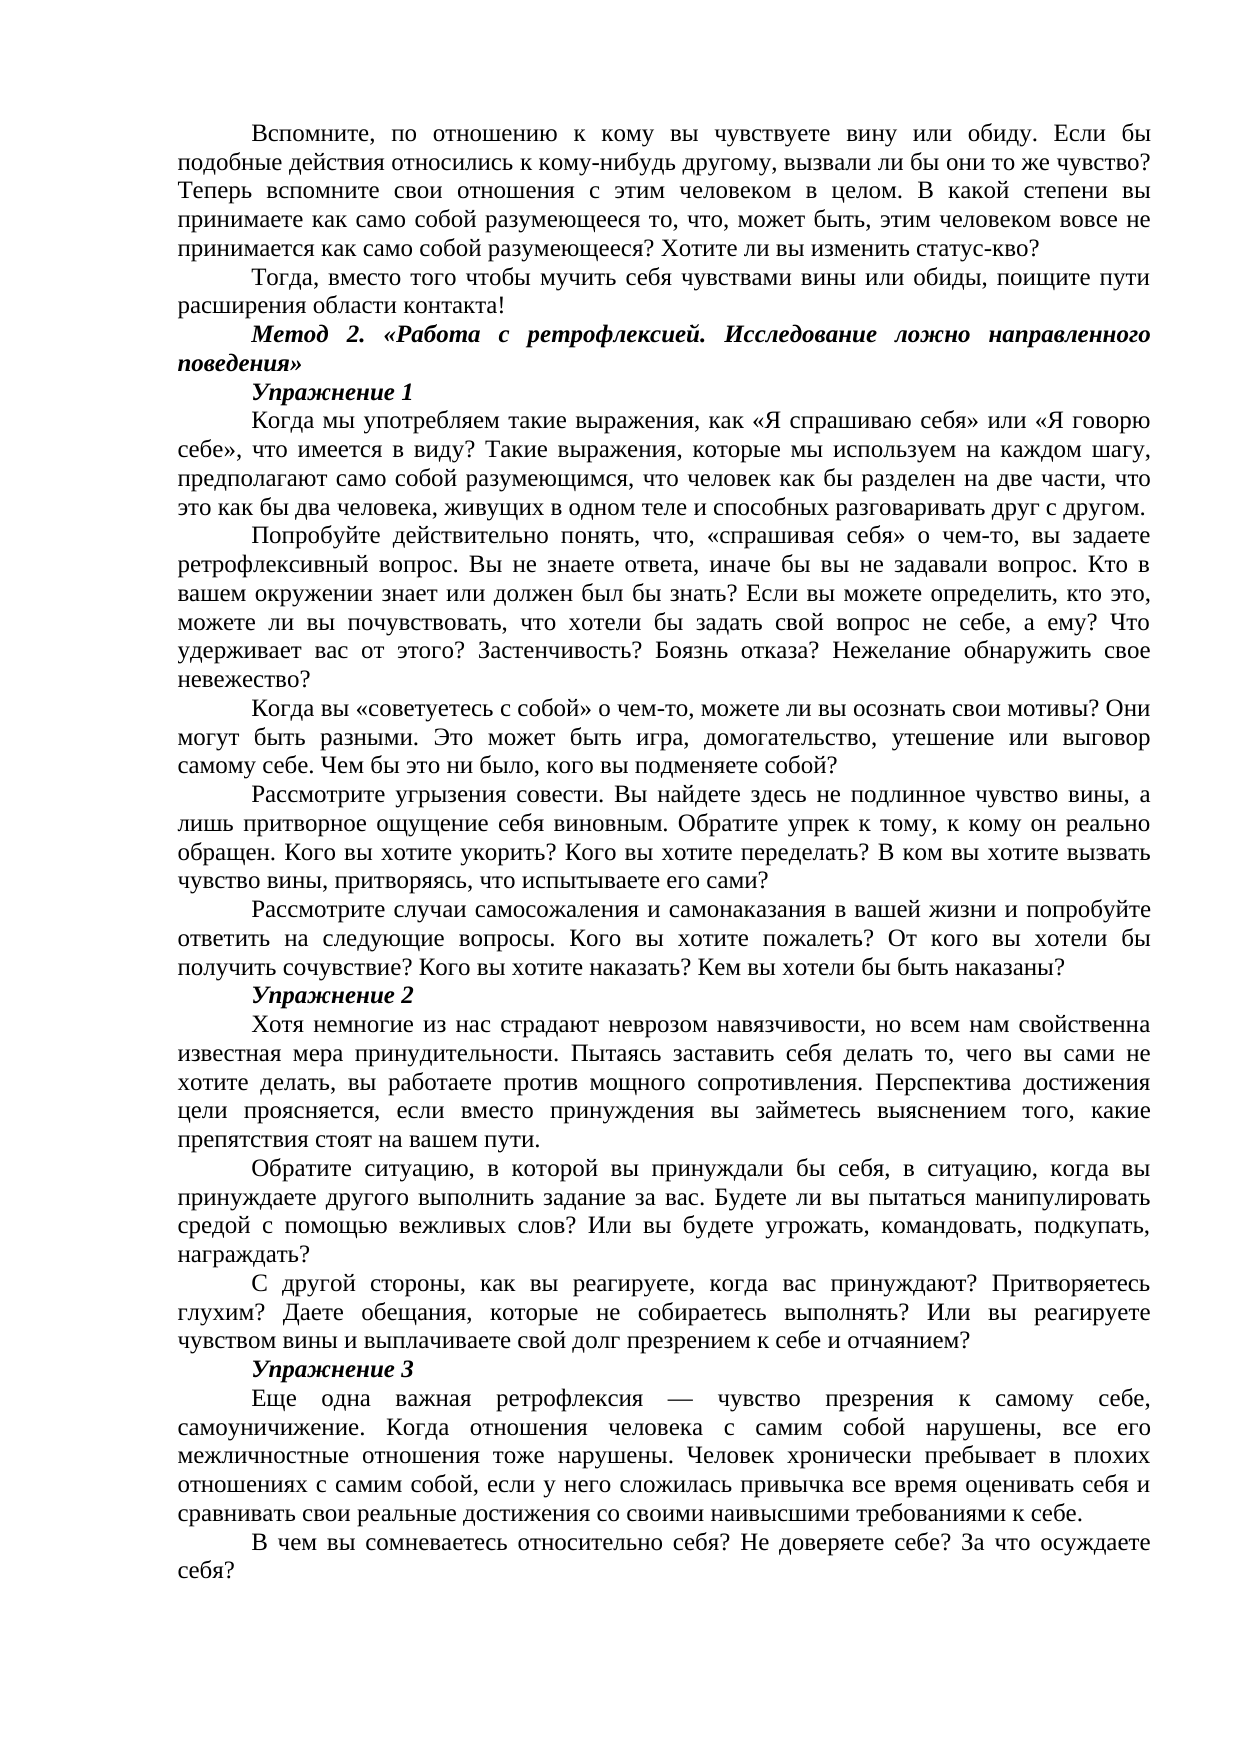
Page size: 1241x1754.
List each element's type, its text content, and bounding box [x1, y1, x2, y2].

text Когда мы употребляем такие выражения, как «Я спрашиваю себя» или «Я говорю себе», что имеется в виду? Такие выражения, которые мы используем на каждом шагу, предполагают само собой разумеющимся, что человек как бы разделен на две части, что это как бы два человека, живущих в одном теле и способных разговаривать друг с другом. [177, 406, 1152, 521]
text Попробуйте действительно понять, что, «спрашивая себя» о чем-то, вы задаете ретрофлексивный вопрос. Вы не знаете ответа, иначе бы вы не задавали вопрос. Кто в вашем окружении знает или должен был бы знать? Если вы можете определить, кто это, можете ли вы почувствовать, что хотели бы задать свой вопрос не себе, а ему? Что удерживает вас от этого? Застенчивость? Боязнь отказа? Нежелание обнаружить свое невежество? [177, 521, 1152, 693]
text В чем вы сомневаетесь относительно себя? Не доверяете себе? За что осуждаете себя? [177, 1527, 1152, 1584]
text Рассмотрите угрызения совести. Вы найдете здесь не подлинное чувство вины, а лишь притворное ощущение себя виновным. Обратите упрек к тому, к кому он реально обращен. Кого вы хотите укорить? Кого вы хотите переделать? В ком вы хотите вызвать чувство вины, притворяясь, что испытываете его сами? [177, 779, 1152, 894]
text Метод 2. «Работа с ретрофлексией. Исследование ложно направленного поведения» [177, 319, 1152, 377]
text Упражнение 2 [177, 981, 1152, 1009]
text Упражнение 1 [177, 377, 1152, 406]
text Рассмотрите случаи самосожаления и самонаказания в вашей жизни и попробуйте ответить на следующие вопросы. Кого вы хотите пожалеть? От кого вы хотели бы получить сочувствие? Кого вы хотите наказать? Кем вы хотели бы быть наказаны? [177, 894, 1152, 981]
text С другой стороны, как вы реагируете, когда вас принуждают? Притворяетесь глухим? Даете обещания, которые не собираетесь выполнять? Или вы реагируете чувством вины и выплачиваете свой долг презрением к себе и отчаянием? [177, 1268, 1152, 1354]
text Упражнение 3 [177, 1354, 1152, 1383]
text Когда вы «советуетесь с собой» о чем-то, можете ли вы осознать свои мотивы? Они могут быть разными. Это может быть игра, домогательство, утешение или выговор самому себе. Чем бы это ни было, кого вы подменяете собой? [177, 693, 1152, 779]
text Тогда, вместо того чтобы мучить себя чувствами вины или обиды, поищите пути расширения области контакта! [177, 262, 1152, 319]
text Обратите ситуацию, в которой вы принуждали бы себя, в ситуацию, когда вы принуждаете другого выполнить задание за вас. Будете ли вы пытаться манипулировать средой с помощью вежливых слов? Или вы будете угрожать, командовать, подкупать, награждать? [177, 1153, 1152, 1268]
text Хотя немногие из нас страдают неврозом навязчивости, но всем нам свойственна известная мера принудительности. Пытаясь заставить себя делать то, чего вы сами не хотите делать, вы работаете против мощного сопротивления. Перспектива достижения цели проясняется, если вместо принуждения вы займетесь выяснением того, какие препятствия стоят на вашем пути. [177, 1009, 1152, 1153]
text Еще одна важная ретрофлексия — чувство презрения к самому себе, самоуничижение. Когда отношения человека с самим собой нарушены, все его межличностные отношения тоже нарушены. Человек хронически пребывает в плохих отношениях с самим собой, если у него сложилась привычка все время оценивать себя и сравнивать свои реальные достижения со своими наивысшими требованиями к себе. [177, 1383, 1152, 1527]
text Вспомните, по отношению к кому вы чувствуете вину или обиду. Если бы подобные действия относились к кому-нибудь другому, вызвали ли бы они то же чувство? Теперь вспомните свои отношения с этим человеком в целом. В какой степени вы принимаете как само собой разумеющееся то, что, может быть, этим человеком вовсе не принимается как само собой разумеющееся? Хотите ли вы изменить статус-кво? [177, 118, 1152, 262]
